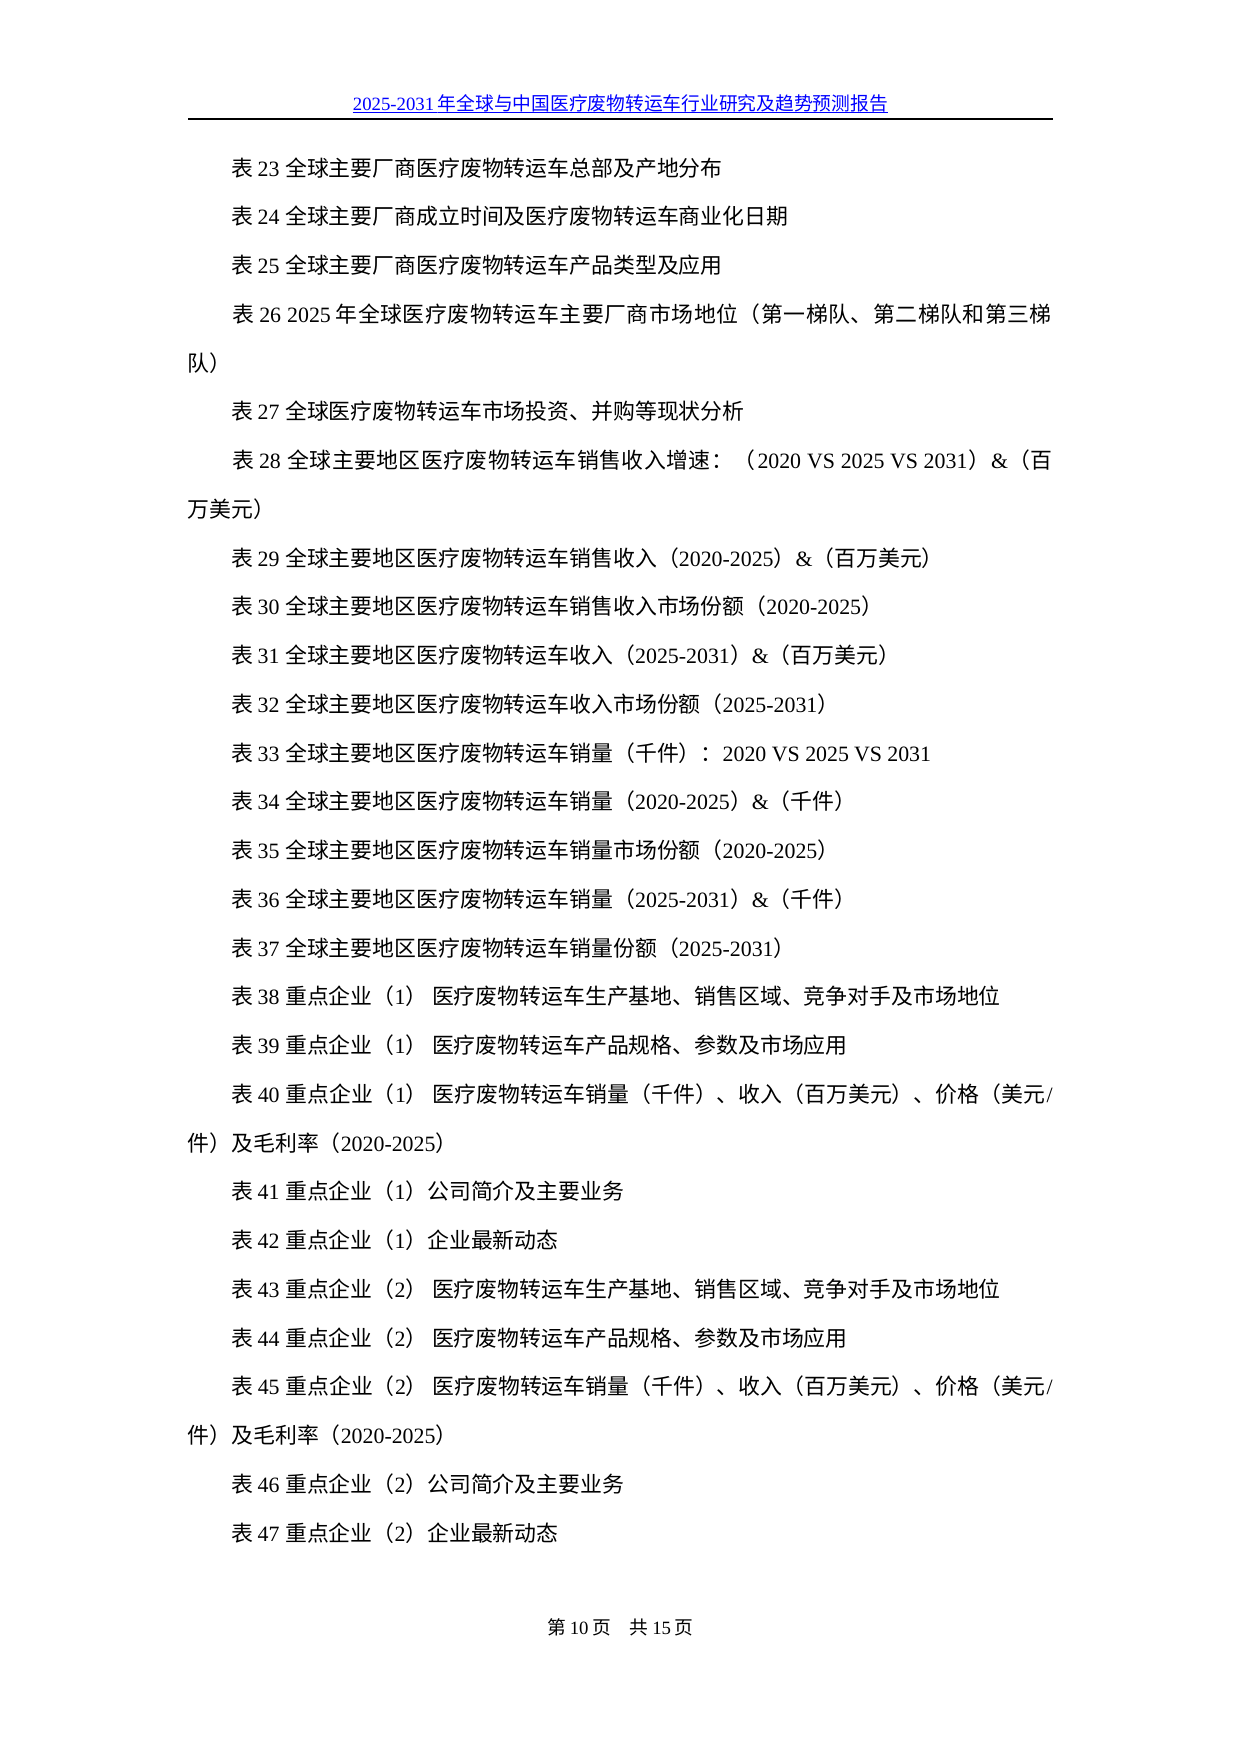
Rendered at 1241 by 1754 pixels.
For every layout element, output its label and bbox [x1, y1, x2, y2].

text [187, 150, 1053, 1548]
